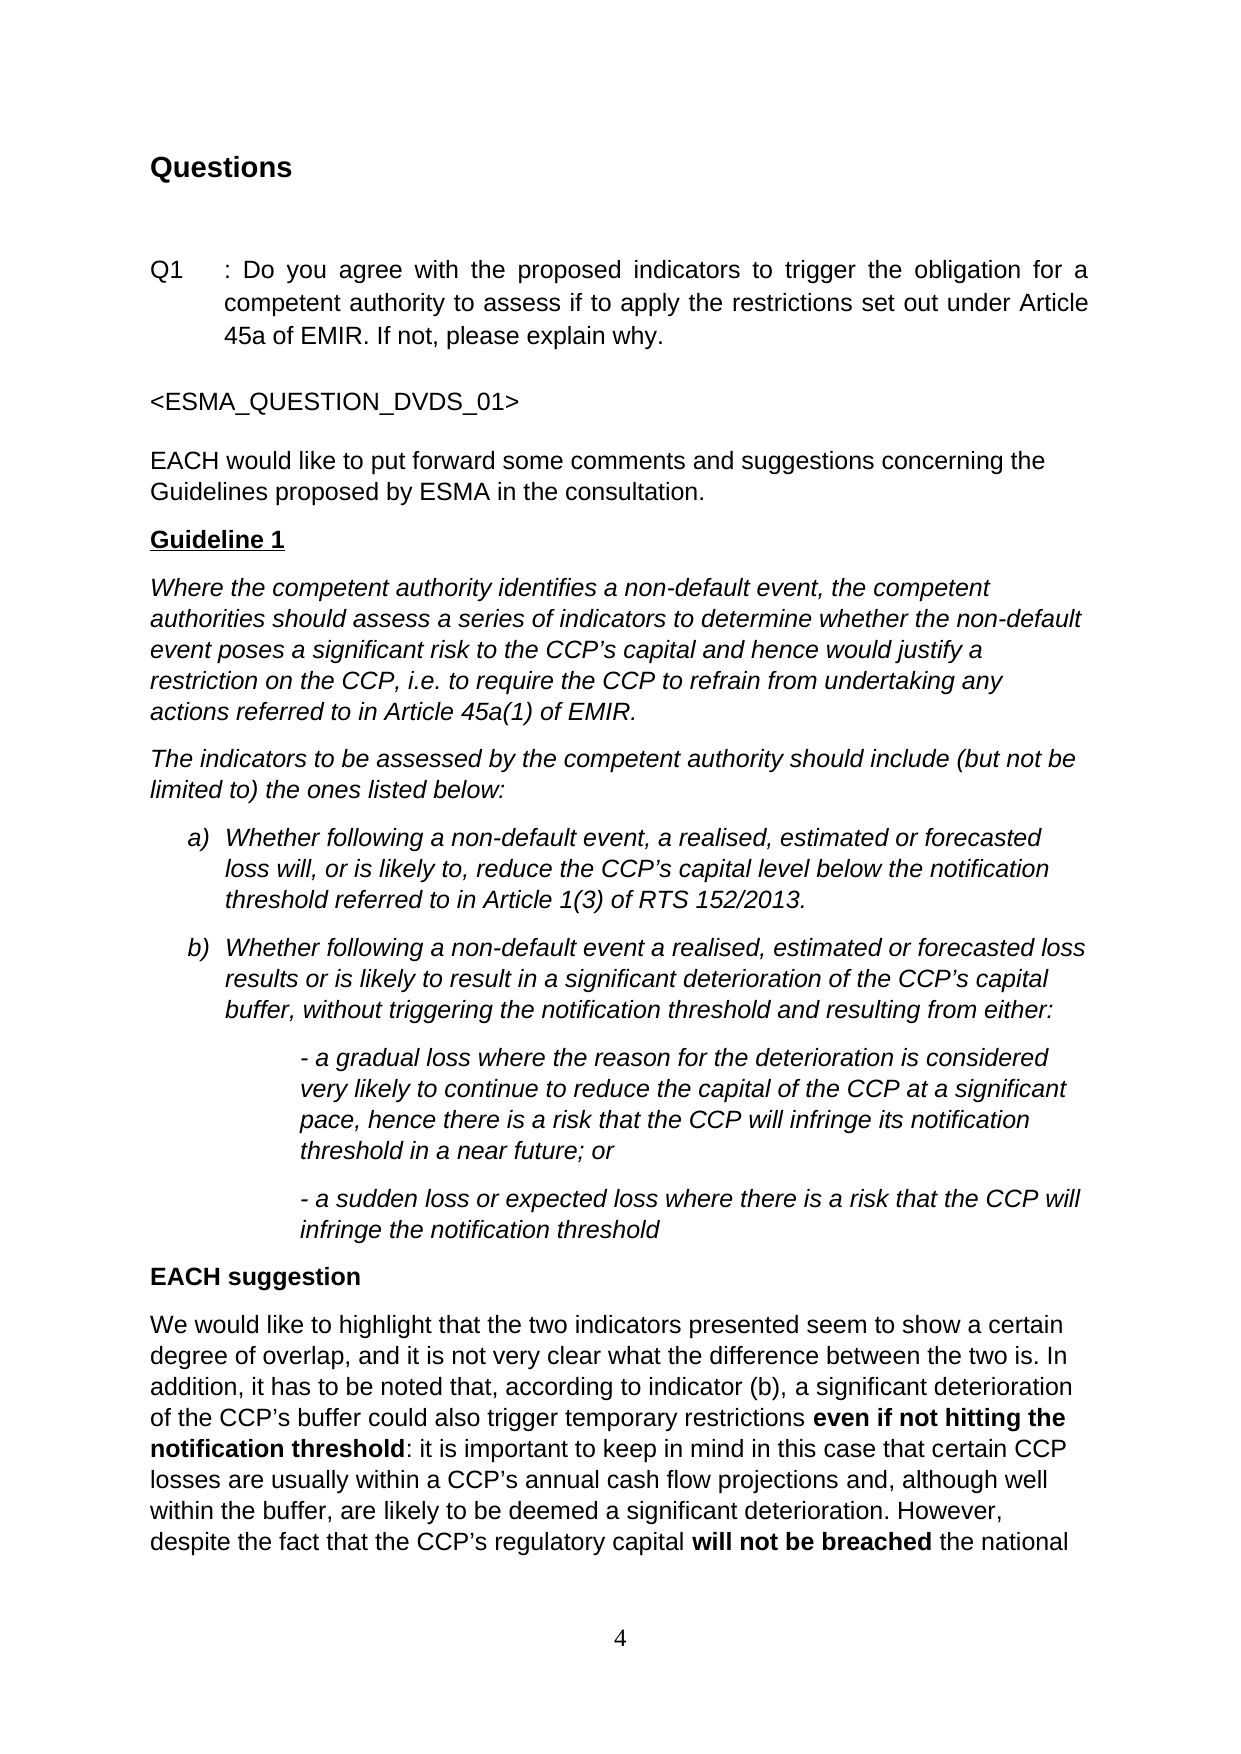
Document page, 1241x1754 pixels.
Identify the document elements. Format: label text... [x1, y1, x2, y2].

text EACH would like to put forward some comments and suggestions concerning the Guidelines proposed by ESMA in the consultation. [150, 446, 1090, 506]
text Guideline 1 [150, 525, 1090, 553]
text - a gradual loss where the reason for the deterioration is considered very likely to continue to reduce the capital of the CCP at a significant pace, hence there is a risk that the CCP will infringe its notification threshold in a near future; or [300, 1043, 1090, 1164]
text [150, 1310, 1090, 1556]
list Whether following a non-default event a realised, estimated or forecasted loss results or is likely to result in a significant deterioration of the CCP’s capital buffer, without triggering the notification threshold and resulting from either: [187, 933, 1090, 1024]
text Questions [150, 150, 1090, 183]
text EACH suggestion [150, 1262, 1090, 1291]
text The indicators to be assessed by the competent authority should include (but not be limited to) the ones listed below: [150, 744, 1090, 804]
list <ESMA_QUESTION_DVDS_01> [150, 387, 1090, 416]
list Whether following a non-default event, a realised, estimated or forecasted loss will, or is likely to, reduce the CCP’s capital level below the notification threshold referred to in Article 1(3) of RTS 152/2013. [187, 823, 1090, 914]
text Where the competent authority identifies a non-default event, the competent authorities should assess a series of indicators to determine whether the non-default event poses a significant risk to the CCP’s capital and hence would justify a restriction on the CCP, i.e. to require the CCP to refrain from undertaking any actions referred to in Article 45a(1) of EMIR. [150, 572, 1090, 725]
text : Do you agree with the proposed indicators to trigger the obligation for a competent authority to assess if to apply the restrictions set out under Article 45a of EMIR. If not, please explain why. [150, 255, 1090, 350]
text - a sudden loss or expected loss where there is a risk that the CCP will infringe the notification threshold [300, 1183, 1090, 1243]
